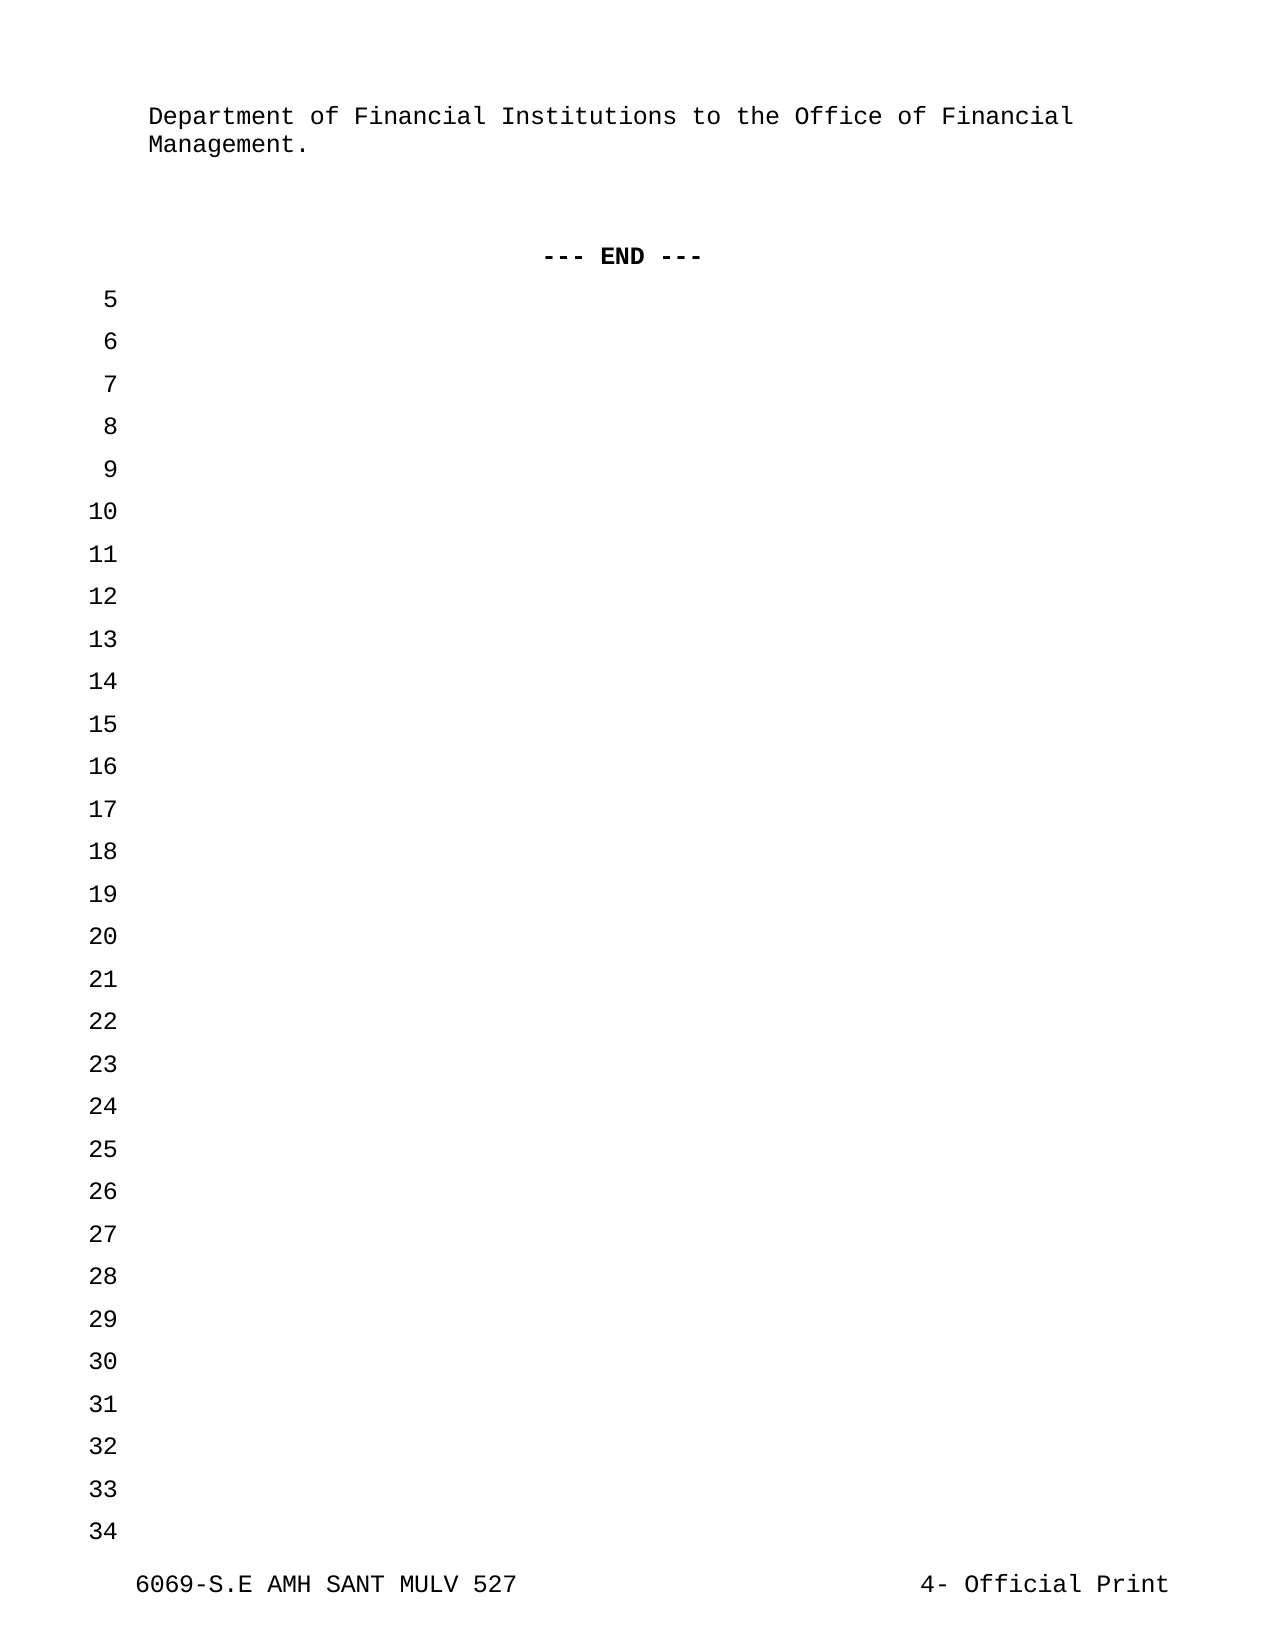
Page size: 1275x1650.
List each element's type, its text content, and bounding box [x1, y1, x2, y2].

text --- END --- [75, 231, 1170, 273]
